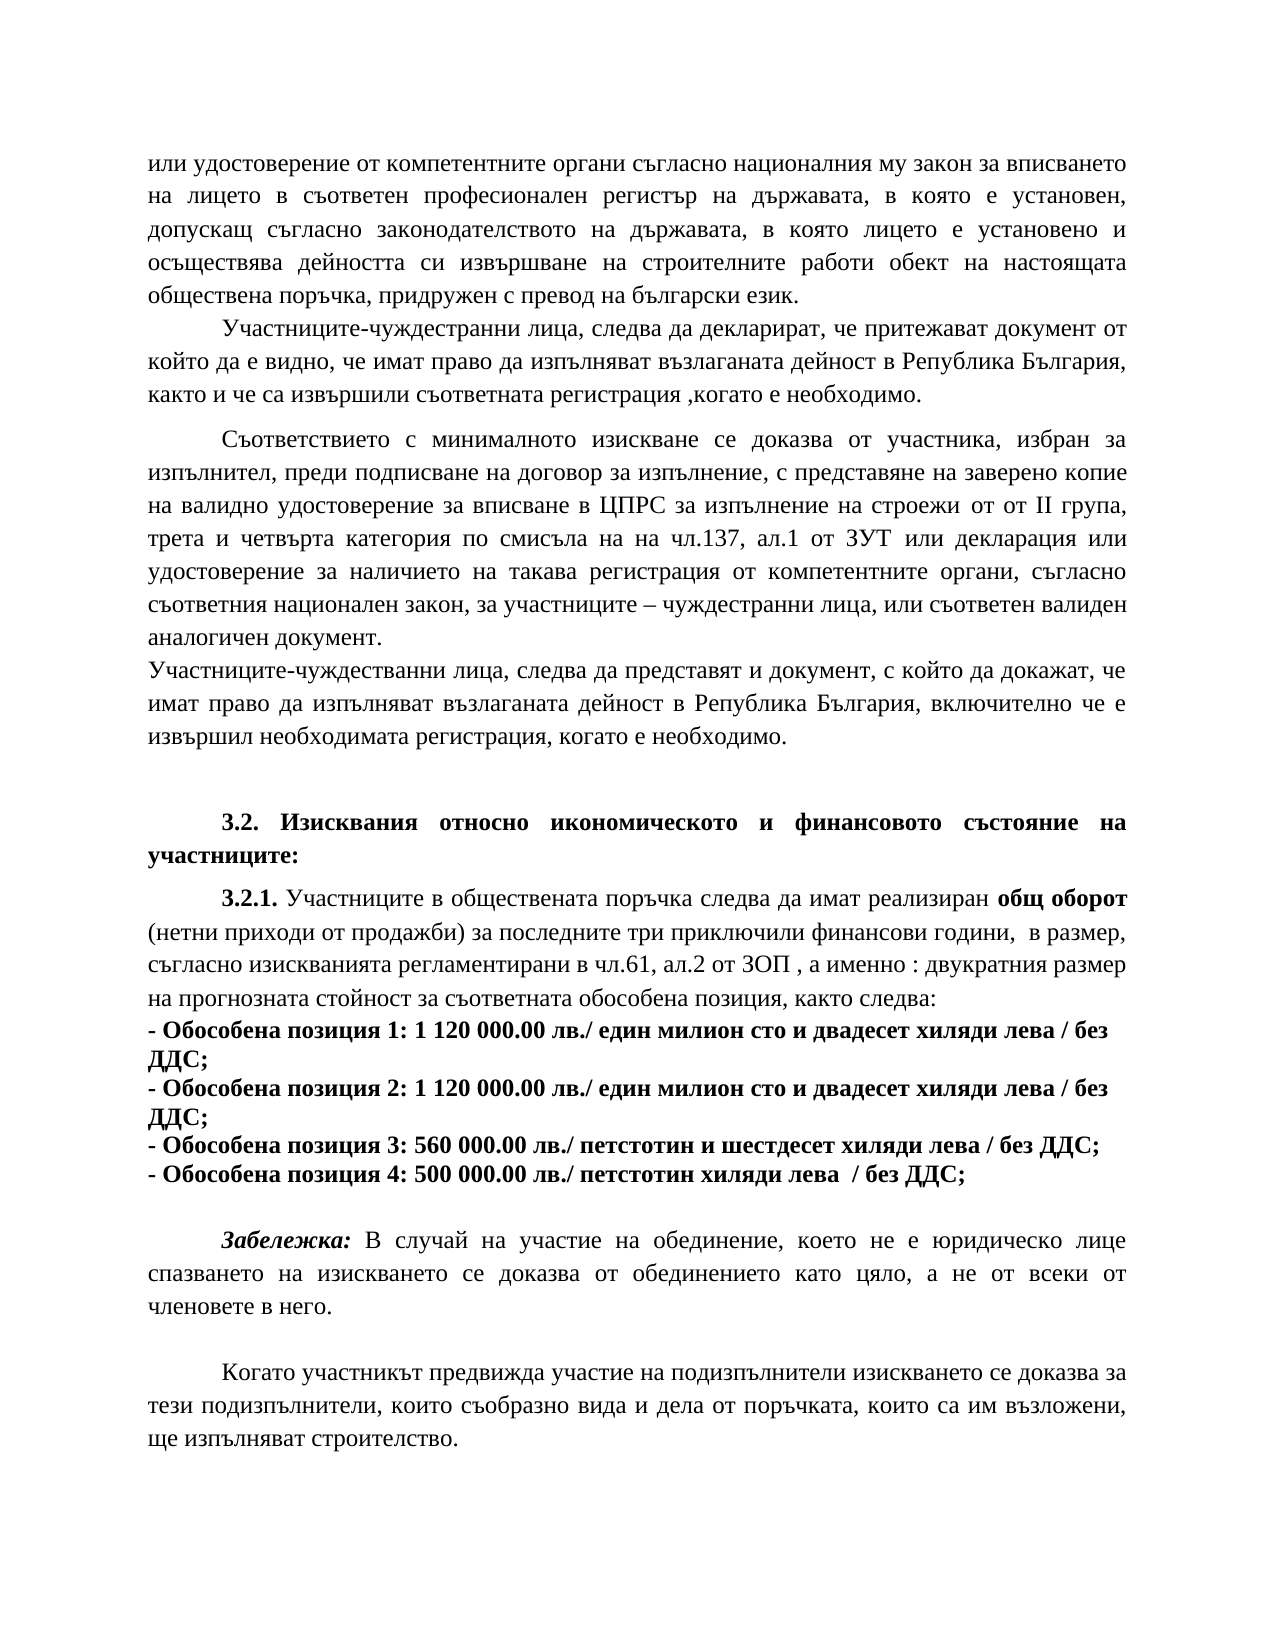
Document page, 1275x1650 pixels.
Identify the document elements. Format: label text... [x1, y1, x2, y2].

text - Обособена позиция 4: 500 000.00 лв./ петстотин хиляди лева / без ДДС; [148, 1159, 1127, 1188]
text - Обособена позиция 2: 1 120 000.00 лв./ един милион сто и двадесет хиляди лева / без ДДС; [148, 1073, 1127, 1131]
text Когато участникът предвижда участие на подизпълнители изискването се доказва за тези подизпълнители, които съобразно вида и дела от поръчката, които са им възложени, ще изпълняват строителство. [148, 1357, 1127, 1452]
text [148, 148, 1127, 308]
text 3.2. Изисквания относно икономическото и финансовото състояние на участниците: [148, 807, 1127, 869]
subtitle Съответствието с минималното изискване се доказва от участника, избран за изпълнител, преди подписване на договор за изпълнение, с представяне на заверено копие на валидно удостоверение за вписване в ЦПРС за изпълнение на строежи от от II група, трета и четвърта категория по смисъла на на чл.137, ал.1 от ЗУТ или декларация или удостоверение за наличието на такава регистрация от компетентните органи, съгласно съответния национален закон, за участниците – чуждестранни лица, или съответен валиден аналогичен документ. [148, 424, 1127, 651]
text Участниците-чуждестванни лица, следва да представят и документ, с който да докажат, че имат право да изпълняват възлаганата дейност в Република България, включително че е извършил необходимата регистрация, когато е необходимо. [148, 655, 1127, 750]
text Участниците-чуждестранни лица, следва да декларират, че притежават документ от който да е видно, че имат право да изпълняват възлаганата дейност в Република България, както и че са извършили съответната регистрация ,когато е необходимо. [148, 313, 1127, 407]
text Забележка: В случай на участие на обединение, което не е юридическо лице спазването на изискването се доказва от обединението като цяло, а не от всеки от членовете в него. [148, 1225, 1127, 1320]
text - Обособена позиция 1: 1 120 000.00 лв./ един милион сто и двадесет хиляди лева / без ДДС; [148, 1016, 1127, 1073]
text - Обособена позиция 3: 560 000.00 лв./ петстотин и шестдесет хиляди лева / без ДДС; [148, 1131, 1127, 1159]
text 3.2.1. Участниците в обществената поръчка следва да имат реализиран общ оборот (нетни приходи от продажби) за последните три приключили финансови години, в размер, съгласно изискванията регламентирани в чл.61, ал.2 от ЗОП , а именно : двукратния размер на прогнозната стойност за съответната обособена позиция, както следва: [148, 883, 1127, 1011]
